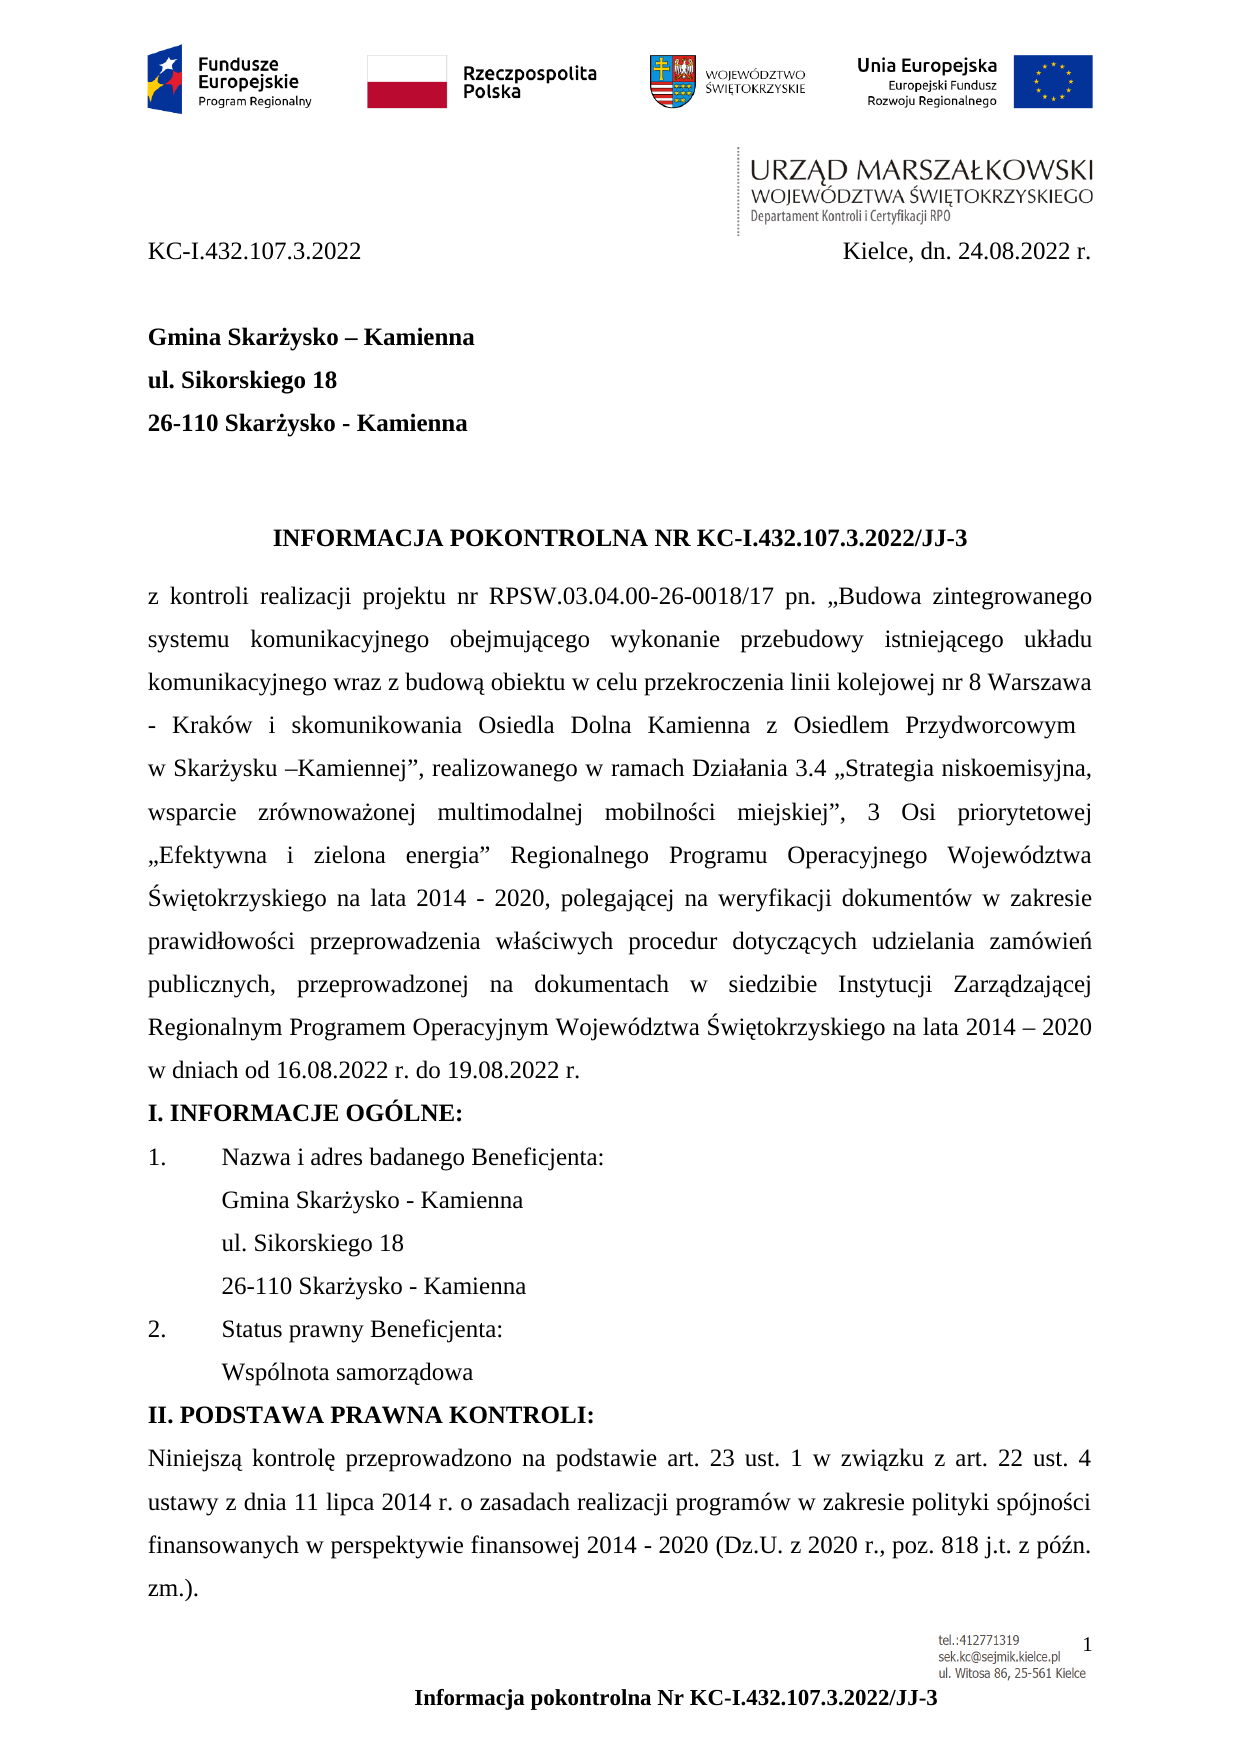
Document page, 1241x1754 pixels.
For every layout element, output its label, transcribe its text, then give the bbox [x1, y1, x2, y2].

text 26-110 Skarżysko - Kamienna [148, 408, 1093, 437]
text KC-I.432.107.3.2022 Kielce, dn. 24.08.2022 r. [148, 236, 1093, 265]
text I. INFORMACJE OGÓLNE: [148, 1098, 1093, 1127]
text ul. Sikorskiego 18 [148, 1228, 1093, 1257]
text Wspólnota samorządowa [148, 1357, 1093, 1386]
text Gmina Skarżysko – Kamienna [148, 322, 1093, 351]
text INFORMACJA POKONTROLNA NR KC-I.432.107.3.2022/JJ-3 [148, 523, 1093, 552]
text z kontroli realizacji projektu nr RPSW.03.04.00-26-0018/17 pn. „Budowa zintegrowanego systemu komunikacyjnego obejmującego wykonanie przebudowy istniejącego układu komunikacyjnego wraz z budową obiektu w celu przekroczenia linii kolejowej nr 8 Warszawa - Kraków i skomunikowania Osiedla Dolna Kamienna z Osiedlem Przydworcowym w Skarżysku –Kamiennej”, realizowanego w ramach Działania 3.4 „Strategia niskoemisyjna, wsparcie zrównoważonej multimodalnej mobilności miejskiej”, 3 Osi priorytetowej „Efektywna i zielona energia” Regionalnego Programu Operacyjnego Województwa Świętokrzyskiego na lata 2014 - 2020, polegającej na weryfikacji dokumentów w zakresie prawidłowości przeprowadzenia właściwych procedur dotyczących udzielania zamówień publicznych, przeprowadzonej na dokumentach w siedzibie Instytucji Zarządzającej Regionalnym Programem Operacyjnym Województwa Świętokrzyskiego na lata 2014 – 2020 w dniach od 16.08.2022 r. do 19.08.2022 r. [148, 581, 1093, 1084]
picture [737, 147, 1093, 236]
text 26-110 Skarżysko - Kamienna [148, 1271, 1093, 1300]
text 1. Nazwa i adres badanego Beneficjenta: [148, 1142, 1093, 1170]
picture [938, 1631, 1093, 1706]
text 2. Status prawny Beneficjenta: [148, 1314, 1093, 1343]
text ul. Sikorskiego 18 [148, 365, 1093, 394]
text Gmina Skarżysko - Kamienna [148, 1185, 1093, 1213]
text II. PODSTAWA PRAWNA KONTROLI: [148, 1400, 1093, 1429]
picture [147, 44, 1093, 114]
text Niniejszą kontrolę przeprowadzono na podstawie art. 23 ust. 1 w związku z art. 22 ust. 4 ustawy z dnia 11 lipca 2014 r. o zasadach realizacji programów w zakresie polityki spójności finansowanych w perspektywie finansowej 2014 - 2020 (Dz.U. z 2020 r., poz. 818 j.t. z późn. zm.). [148, 1443, 1093, 1602]
